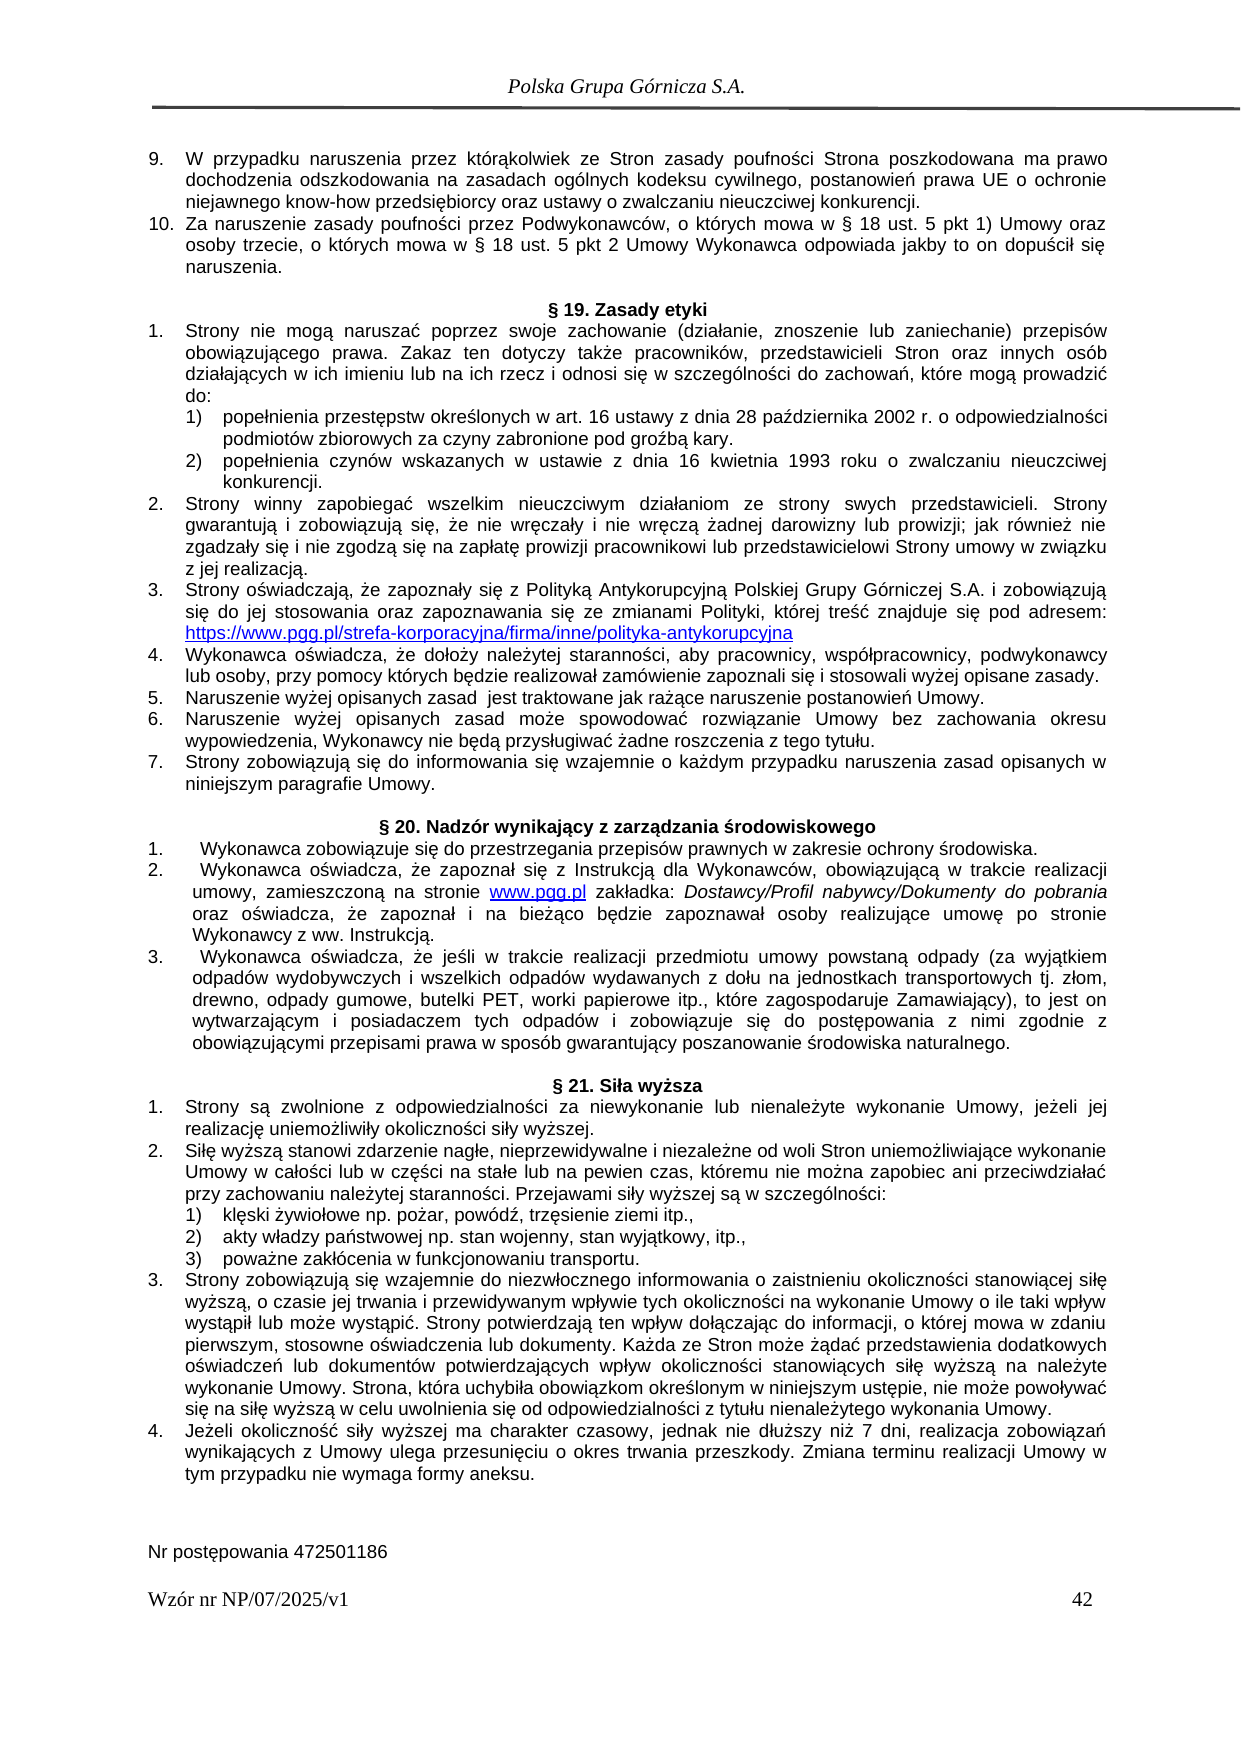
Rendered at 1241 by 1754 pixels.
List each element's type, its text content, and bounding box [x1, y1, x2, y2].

list Naruszenie wyżej opisanych zasad może spowodować rozwiązanie Umowy bez zachowania okresu wypowiedzenia, Wykonawcy nie będą przysługiwać żadne roszczenia z tego tytułu. [148, 708, 1107, 751]
subtitle § 21. Siła wyższa [148, 1075, 1107, 1096]
text 2. Wykonawca oświadcza, że zapoznał się z Instrukcją dla Wykonawców, obowiązującą w trakcie realizacji umowy, zamieszczoną na stronie www.pgg.pl zakładka: Dostawcy/Profil nabywcy/Dokumenty do pobrania oraz oświadcza, że zapoznał i na bieżąco będzie zapoznawał osoby realizujące umowę po stronie Wykonawcy z ww. Instrukcją. [148, 859, 1107, 945]
list Strony zobowiązują się wzajemnie do niezwłocznego informowania o zaistnieniu okoliczności stanowiącej siłę wyższą, o czasie jej trwania i przewidywanym wpływie tych okoliczności na wykonanie Umowy o ile taki wpływ wystąpił lub może wystąpić. Strony potwierdzają ten wpływ dołączając do informacji, o której mowa w zdaniu pierwszym, stosowne oświadczenia lub dokumenty. Każda ze Stron może żądać przedstawienia dodatkowych oświadczeń lub dokumentów potwierdzających wpływ okoliczności stanowiących siłę wyższą na należyte wykonanie Umowy. Strona, która uchybiła obowiązkom określonym w niniejszym ustępie, nie może powoływać się na siłę wyższą w celu uwolnienia się od odpowiedzialności z tytułu nienależytego wykonania Umowy. [148, 1269, 1107, 1420]
list Strony oświadczają, że zapoznały się z Polityką Antykorupcyjną Polskiej Grupy Górniczej S.A. i zobowiązują się do jej stosowania oraz zapoznawania się ze zmianami Polityki, której treść znajduje się pod adresem: https://www.pgg.pl/strefa-korporacyjna/firma/inne/polityka-antykorupcyjna [148, 579, 1107, 643]
list poważne zakłócenia w funkcjonowaniu transportu. [185, 1247, 1107, 1269]
list akty władzy państwowej np. stan wojenny, stan wyjątkowy, itp., [185, 1226, 1107, 1247]
list Strony zobowiązują się do informowania się wzajemnie o każdym przypadku naruszenia zasad opisanych w niniejszym paragrafie Umowy. [148, 751, 1107, 794]
list Strony winny zapobiegać wszelkim nieuczciwym działaniom ze strony swych przedstawicieli. Strony gwarantują i zobowiązują się, że nie wręczały i nie wręczą żadnej darowizny lub prowizji; jak również nie zgadzały się i nie zgodzą się na zapłatę prowizji pracownikowi lub przedstawicielowi Strony umowy w związku z jej realizacją. [148, 493, 1107, 579]
list Jeżeli okoliczność siły wyższej ma charakter czasowy, jednak nie dłuższy niż 7 dni, realizacja zobowiązań wynikających z Umowy ulega przesunięciu o okres trwania przeszkody. Zmiana terminu realizacji Umowy w tym przypadku nie wymaga formy aneksu. [148, 1420, 1107, 1484]
list Siłę wyższą stanowi zdarzenie nagłe, nieprzewidywalne i niezależne od woli Stron uniemożliwiające wykonanie Umowy w całości lub w części na stałe lub na pewien czas, któremu nie można zapobiec ani przeciwdziałać przy zachowaniu należytej staranności. Przejawami siły wyższej są w szczególności: [148, 1139, 1107, 1204]
list popełnienia czynów wskazanych w ustawie z dnia 16 kwietnia 1993 roku o zwalczaniu nieuczciwej konkurencji. [185, 449, 1107, 493]
list Wykonawca oświadcza, że dołoży należytej staranności, aby pracownicy, współpracownicy, podwykonawcy lub osoby, przy pomocy których będzie realizował zamówienie zapoznali się i stosowali wyżej opisane zasady. [148, 643, 1107, 687]
list klęski żywiołowe np. pożar, powódź, trzęsienie ziemi itp., [185, 1204, 1107, 1226]
list popełnienia przestępstw określonych w art. 16 ustawy z dnia 28 października 2002 r. o odpowiedzialności podmiotów zbiorowych za czyny zabronione pod groźbą kary. [185, 406, 1107, 449]
text 3. Wykonawca oświadcza, że jeśli w trakcie realizacji przedmiotu umowy powstaną odpady (za wyjątkiem odpadów wydobywczych i wszelkich odpadów wydawanych z dołu na jednostkach transportowych tj. złom, drewno, odpady gumowe, butelki PET, worki papierowe itp., które zagospodaruje Zamawiający), to jest on wytwarzającym i posiadaczem tych odpadów i zobowiązuje się do postępowania z nimi zgodnie z obowiązującymi przepisami prawa w sposób gwarantujący poszanowanie środowiska naturalnego. [148, 945, 1107, 1053]
subtitle § 20. Nadzór wynikający z zarządzania środowiskowego [148, 816, 1107, 838]
subtitle § 19. Zasady etyki [148, 298, 1107, 320]
list Strony nie mogą naruszać poprzez swoje zachowanie (działanie, znoszenie lub zaniechanie) przepisów obowiązującego prawa. Zakaz ten dotyczy także pracowników, przedstawicieli Stron oraz innych osób działających w ich imieniu lub na ich rzecz i odnosi się w szczególności do zachowań, które mogą prowadzić do: [148, 320, 1107, 406]
list W przypadku naruszenia przez którąkolwiek ze Stron zasady poufności Strona poszkodowana ma prawo dochodzenia odszkodowania na zasadach ogólnych kodeksu cywilnego, postanowień prawa UE o ochronie niejawnego know-how przedsiębiorcy oraz ustawy o zwalczaniu nieuczciwej konkurencji. [148, 148, 1107, 212]
list Za naruszenie zasady poufności przez Podwykonawców, o których mowa w § 18 ust. 5 pkt 1) Umowy oraz osoby trzecie, o których mowa w § 18 ust. 5 pkt 2 Umowy Wykonawca odpowiada jakby to on dopuścił się naruszenia. [148, 212, 1107, 277]
text 1. Wykonawca zobowiązuje się do przestrzegania przepisów prawnych w zakresie ochrony środowiska. [148, 838, 1107, 859]
list Strony są zwolnione z odpowiedzialności za niewykonanie lub nienależyte wykonanie Umowy, jeżeli jej realizację uniemożliwiły okoliczności siły wyższej. [148, 1096, 1107, 1139]
list Naruszenie wyżej opisanych zasad jest traktowane jak rażące naruszenie postanowień Umowy. [148, 687, 1107, 708]
